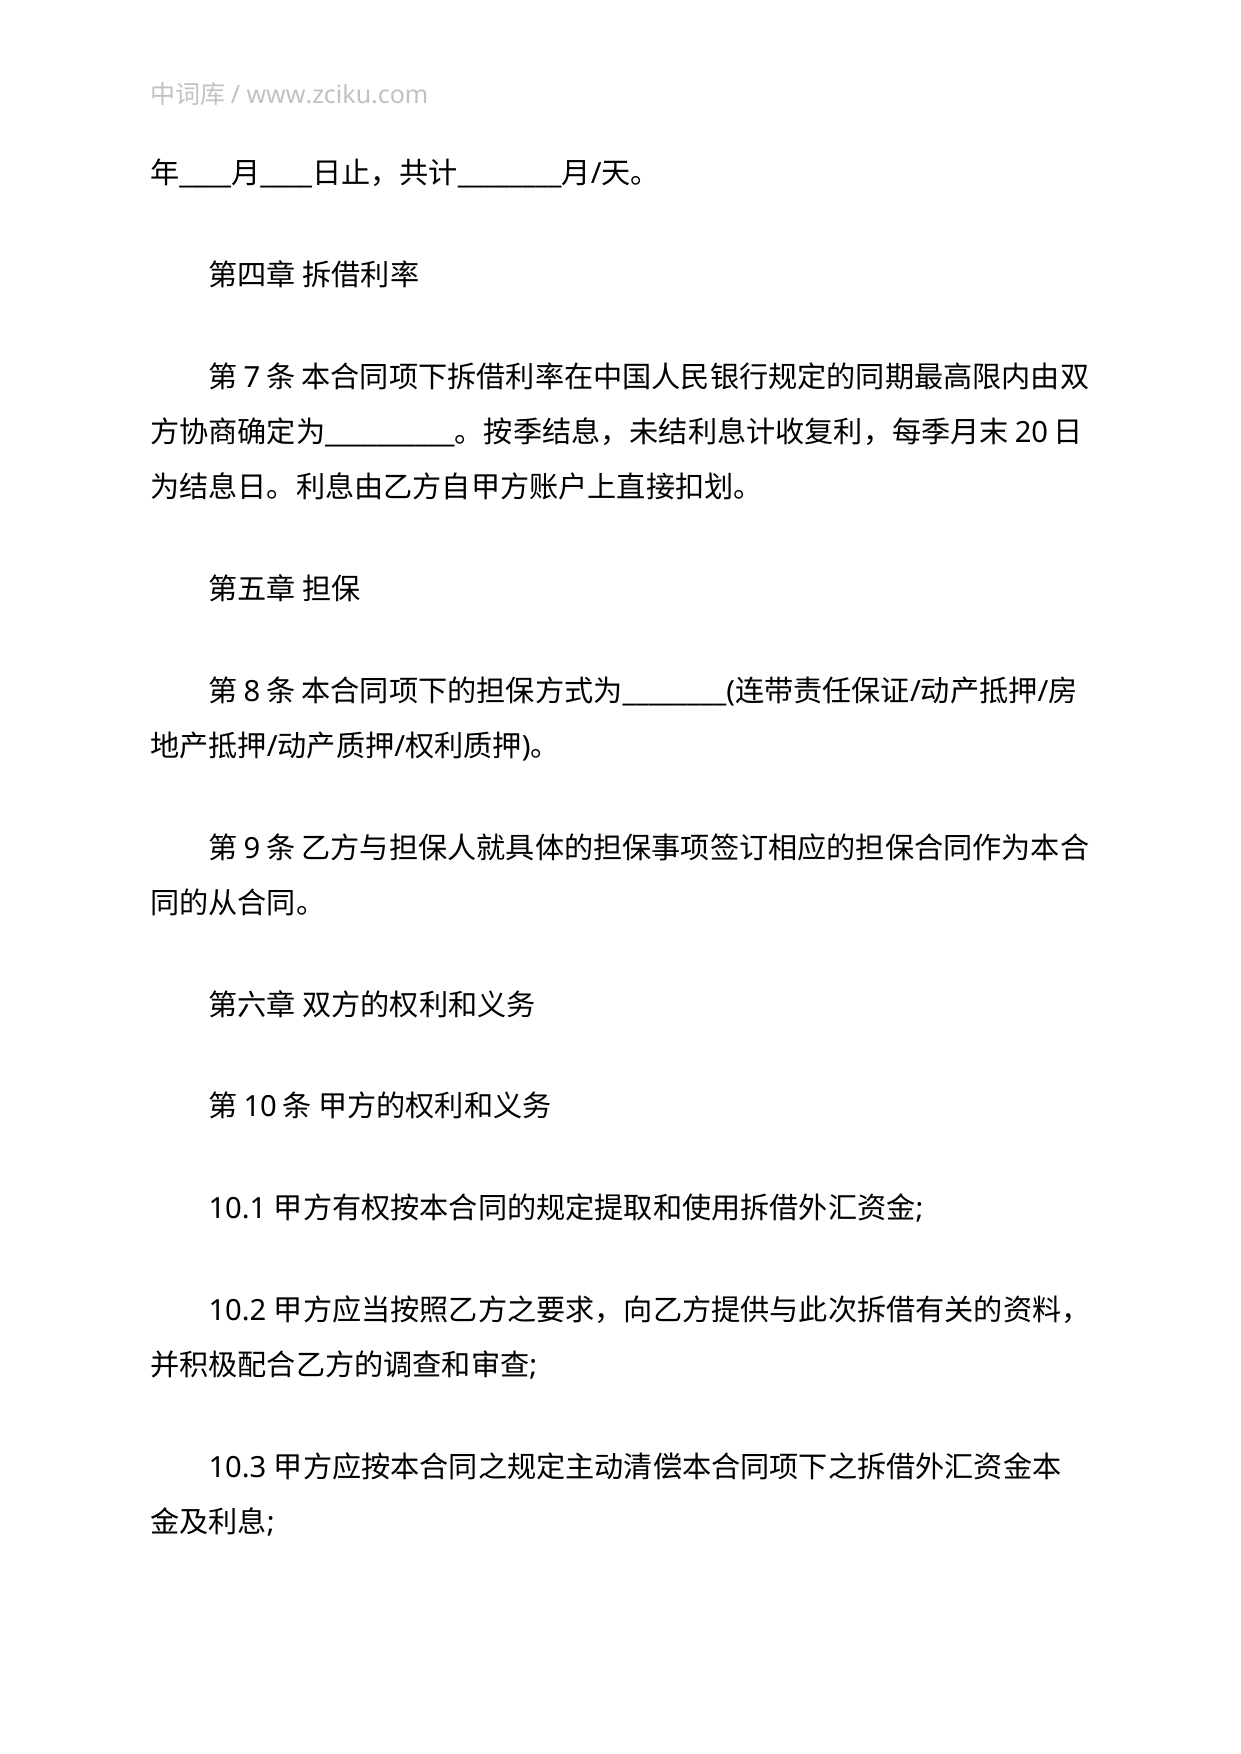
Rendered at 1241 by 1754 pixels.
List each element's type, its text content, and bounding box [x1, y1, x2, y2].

text 第六章 双方的权利和义务 [150, 981, 1090, 1023]
text 第8条 本合同项下的担保方式为________(连带责任保证/动产抵押/房地产抵押/动产质押/权利质押)。 [150, 667, 1090, 765]
text 第五章 担保 [150, 566, 1090, 608]
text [150, 150, 1090, 192]
text 10.1 甲方有权按本合同的规定提取和使用拆借外汇资金; [150, 1185, 1090, 1227]
text 第四章 拆借利率 [150, 252, 1090, 294]
text 10.3 甲方应按本合同之规定主动清偿本合同项下之拆借外汇资金本金及利息; [150, 1444, 1090, 1541]
text 第10条 甲方的权利和义务 [150, 1083, 1090, 1125]
text 10.2 甲方应当按照乙方之要求，向乙方提供与此次拆借有关的资料，并积极配合乙方的调查和审查; [150, 1287, 1090, 1384]
text 第9条 乙方与担保人就具体的担保事项签订相应的担保合同作为本合同的从合同。 [150, 824, 1090, 922]
text 第7条 本合同项下拆借利率在中国人民银行规定的同期最高限内由双方协商确定为__________。按季结息，未结利息计收复利，每季月末20日为结息日。利息由乙方自甲方账户上直接扣划。 [150, 354, 1090, 506]
